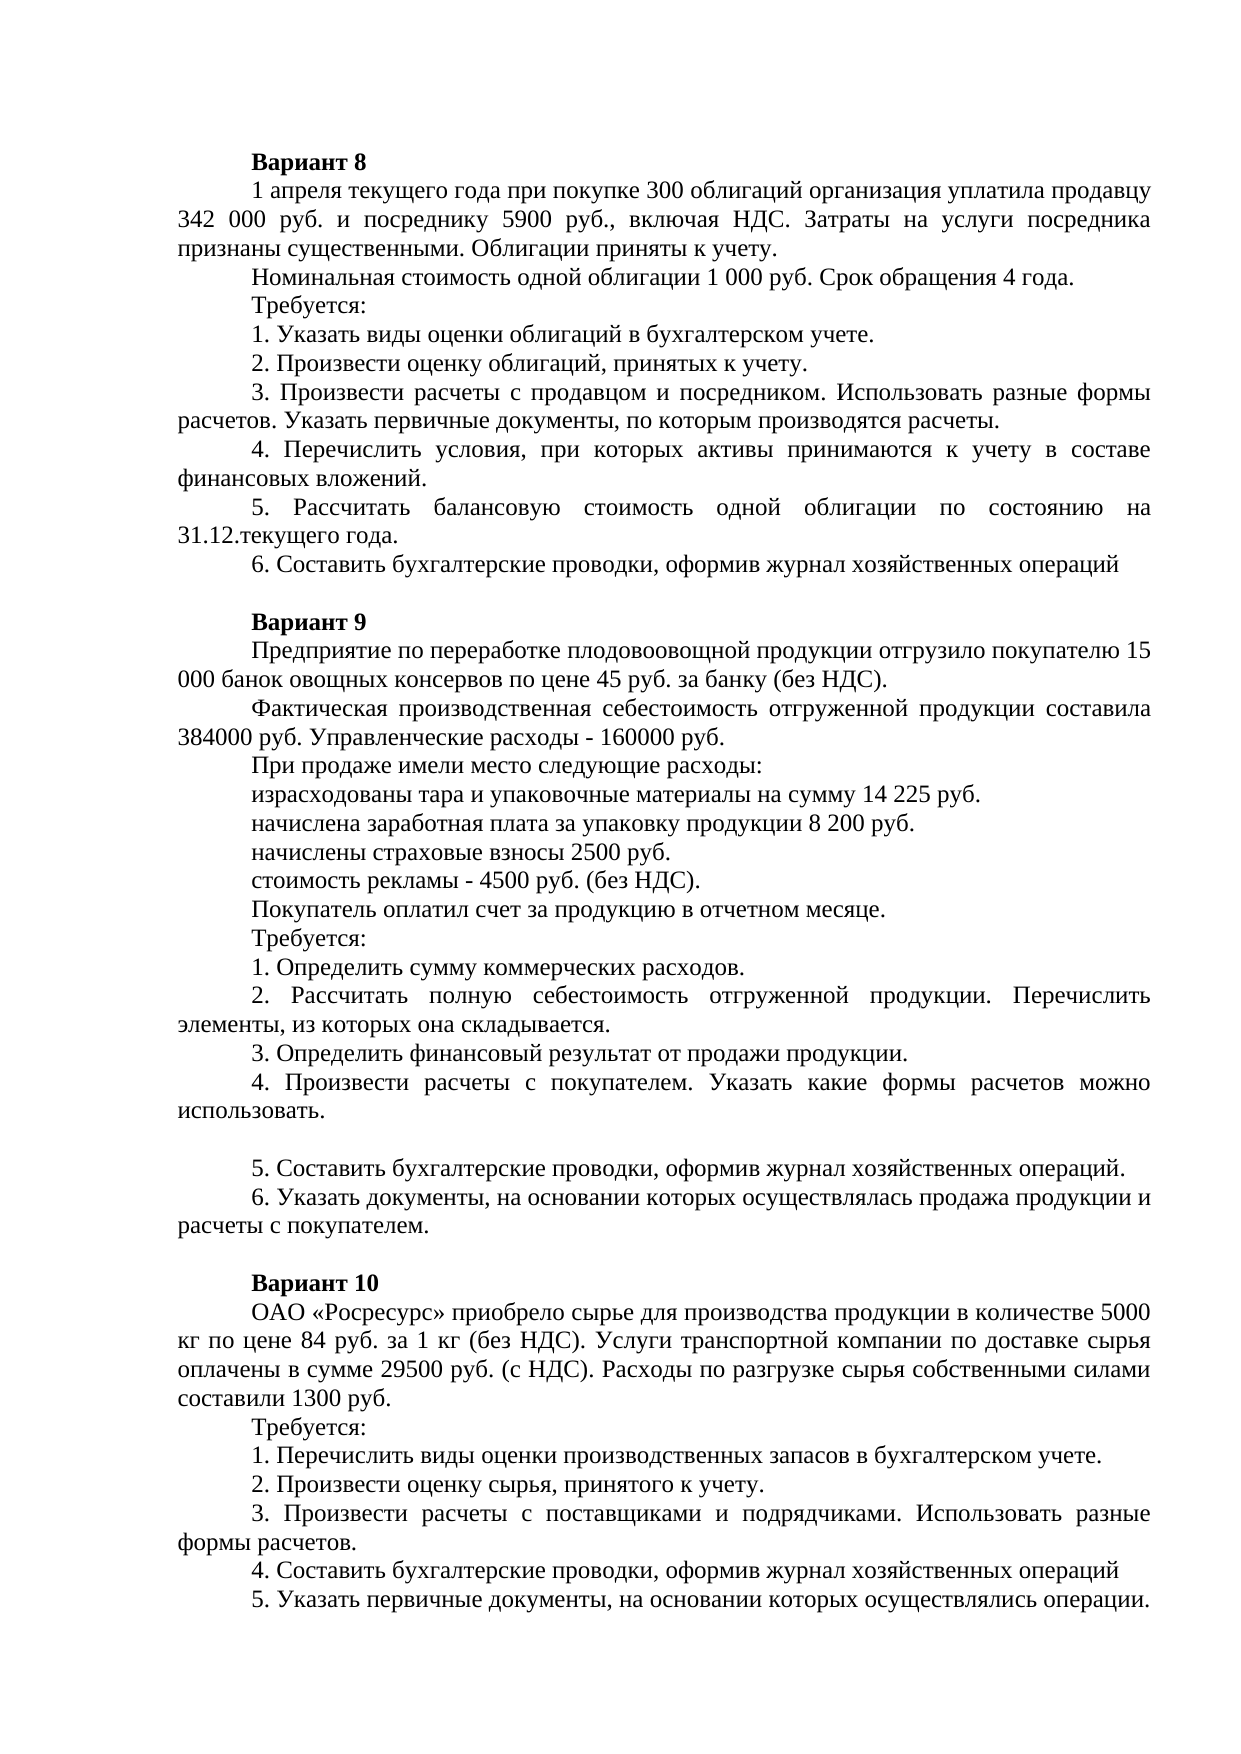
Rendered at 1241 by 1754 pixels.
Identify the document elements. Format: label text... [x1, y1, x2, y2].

text ОАО «Росресурс» приобрело сырье для производства продукции в количестве 5000 кг по цене 84 руб. за 1 кг (без НДС). Услуги транспортной компании по доставке сырья оплачены в сумме 29500 руб. (с НДС). Расходы по разгрузке сырья собственными силами составили 1300 руб. [177, 1297, 1152, 1412]
text Вариант 8 [177, 147, 1152, 176]
text Вариант 9 [177, 607, 1152, 636]
text 5. Составить бухгалтерские проводки, оформив журнал хозяйственных операций. [177, 1153, 1152, 1182]
text 4. Произвести расчеты с покупателем. Указать какие формы расчетов можно использовать. [177, 1067, 1152, 1124]
text 4. Составить бухгалтерские проводки, оформив журнал хозяйственных операций [177, 1556, 1152, 1584]
text 6. Указать документы, на основании которых осуществлялась продажа продукции и расчеты с покупателем. [177, 1182, 1152, 1239]
text 2. Рассчитать полную себестоимость отгруженной продукции. Перечислить элементы, из которых она складывается. [177, 981, 1152, 1038]
text Требуется: [177, 291, 1152, 319]
text 5. Указать первичные документы, на основании которых осуществлялись операции. [177, 1584, 1152, 1613]
text Покупатель оплатил счет за продукцию в отчетном месяце. [177, 894, 1152, 923]
text 3. Определить финансовый результат от продажи продукции. [177, 1038, 1152, 1067]
text начислены страховые взносы 2500 руб. [177, 837, 1152, 866]
text 3. Произвести расчеты с поставщиками и подрядчиками. Использовать разные формы расчетов. [177, 1498, 1152, 1556]
text 2. Произвести оценку облигаций, принятых к учету. [177, 348, 1152, 377]
text Номинальная стоимость одной облигации 1 000 руб. Срок обращения 4 года. [177, 262, 1152, 291]
text 4. Перечислить условия, при которых активы принимаются к учету в составе финансовых вложений. [177, 434, 1152, 492]
text Требуется: [177, 1412, 1152, 1441]
text стоимость рекламы - 4500 руб. (без НДС). [177, 866, 1152, 894]
text При продаже имели место следующие расходы: [177, 751, 1152, 779]
text 1. Указать виды оценки облигаций в бухгалтерском учете. [177, 319, 1152, 348]
text Вариант 10 [177, 1268, 1152, 1297]
text 3. Произвести расчеты с продавцом и посредником. Использовать разные формы расчетов. Указать первичные документы, по которым производятся расчеты. [177, 377, 1152, 434]
text израсходованы тара и упаковочные материалы на сумму 14 225 руб. [177, 779, 1152, 808]
text 1. Определить сумму коммерческих расходов. [177, 952, 1152, 981]
text 5. Рассчитать балансовую стоимость одной облигации по состоянию на 31.12.текущего года. [177, 492, 1152, 549]
text 1 апреля текущего года при покупке 300 облигаций организация уплатила продавцу 342 000 руб. и посреднику 5900 руб., включая НДС. Затраты на услуги посредника признаны существенными. Облигации приняты к учету. [177, 176, 1152, 262]
text 6. Составить бухгалтерские проводки, оформив журнал хозяйственных операций [177, 549, 1152, 578]
text Фактическая производственная себестоимость отгруженной продукции составила 384000 руб. Управленческие расходы - 160000 руб. [177, 693, 1152, 751]
text 1. Перечислить виды оценки производственных запасов в бухгалтерском учете. [177, 1441, 1152, 1469]
text 2. Произвести оценку сырья, принятого к учету. [177, 1469, 1152, 1498]
text Предприятие по переработке плодовоовощной продукции отгрузило покупателю 15 000 банок овощных консервов по цене 45 руб. за банку (без НДС). [177, 636, 1152, 693]
text Требуется: [177, 923, 1152, 952]
text начислена заработная плата за упаковку продукции 8 200 руб. [177, 808, 1152, 837]
